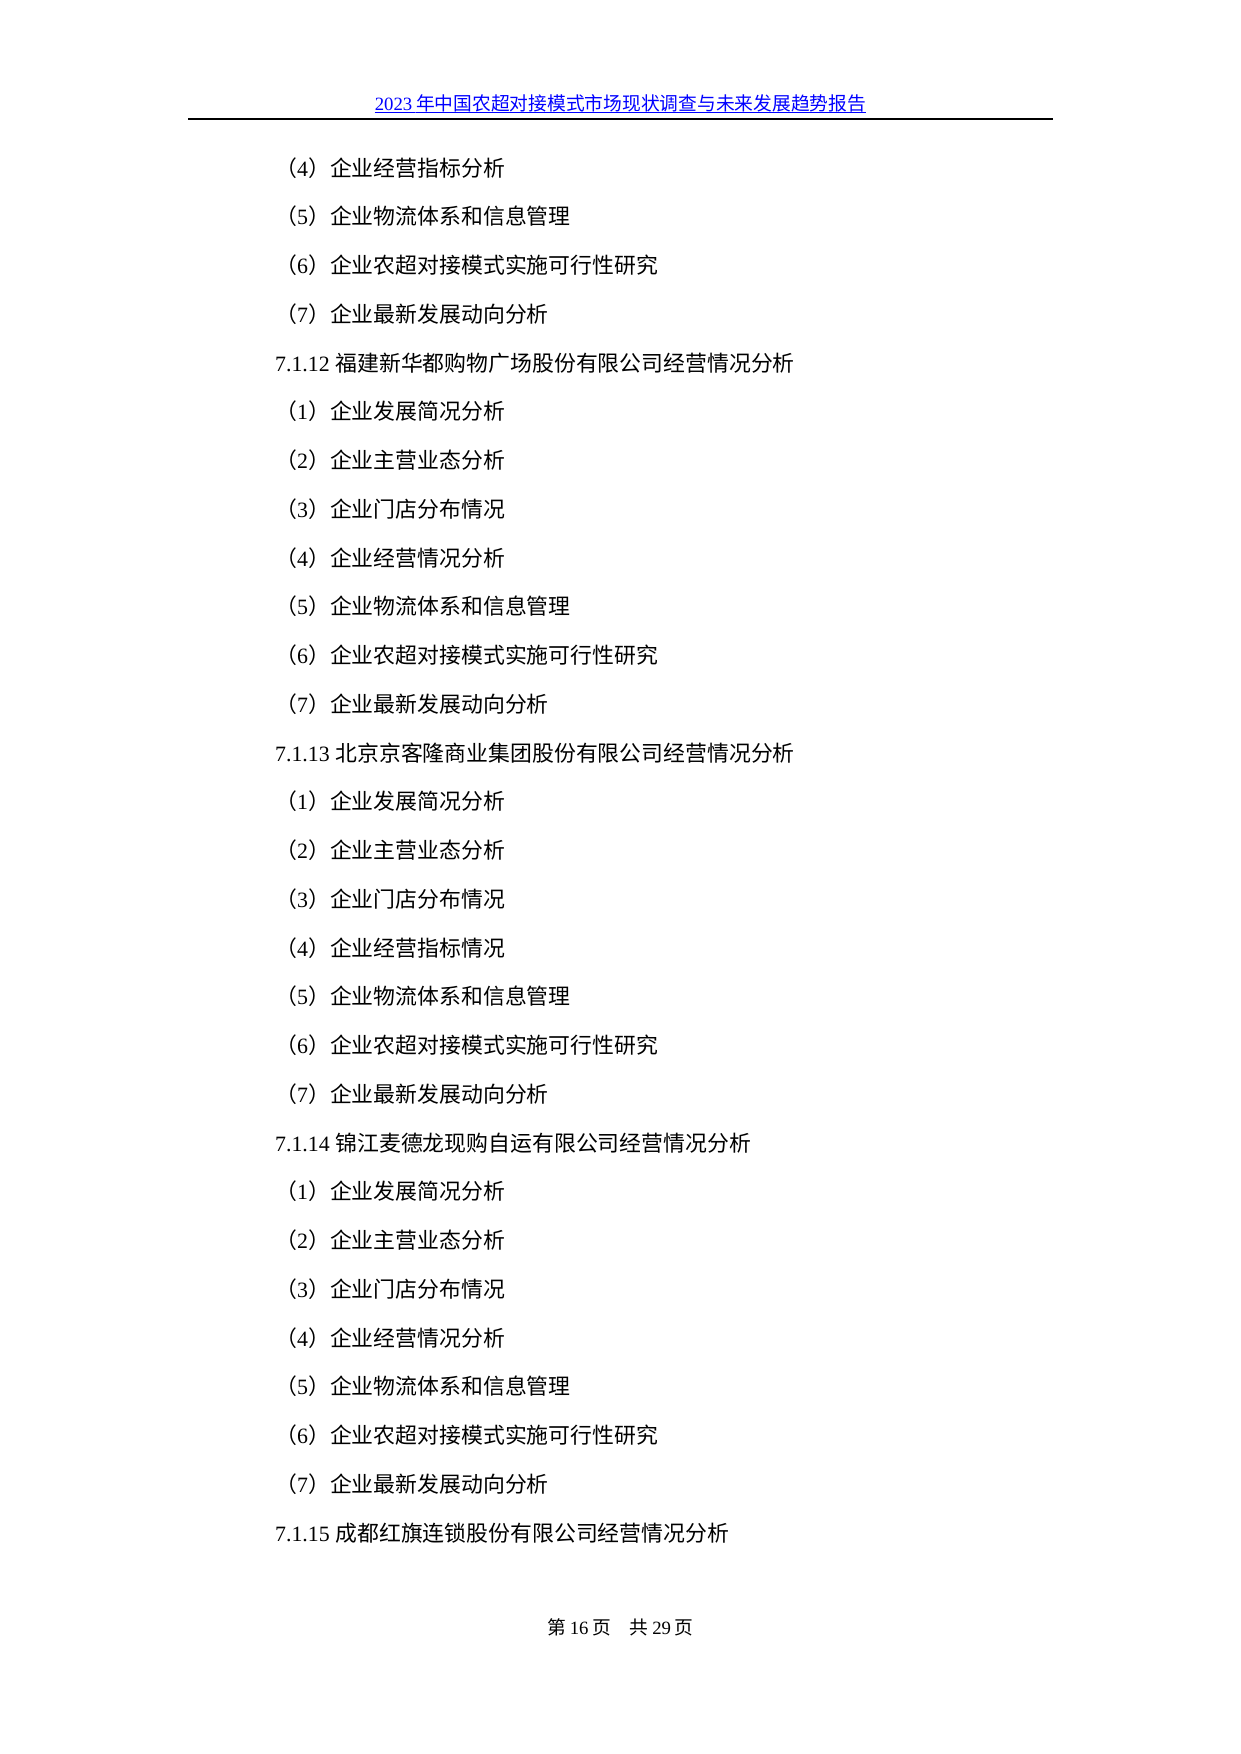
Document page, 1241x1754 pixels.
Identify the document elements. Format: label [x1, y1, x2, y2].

text [187, 150, 1053, 1548]
